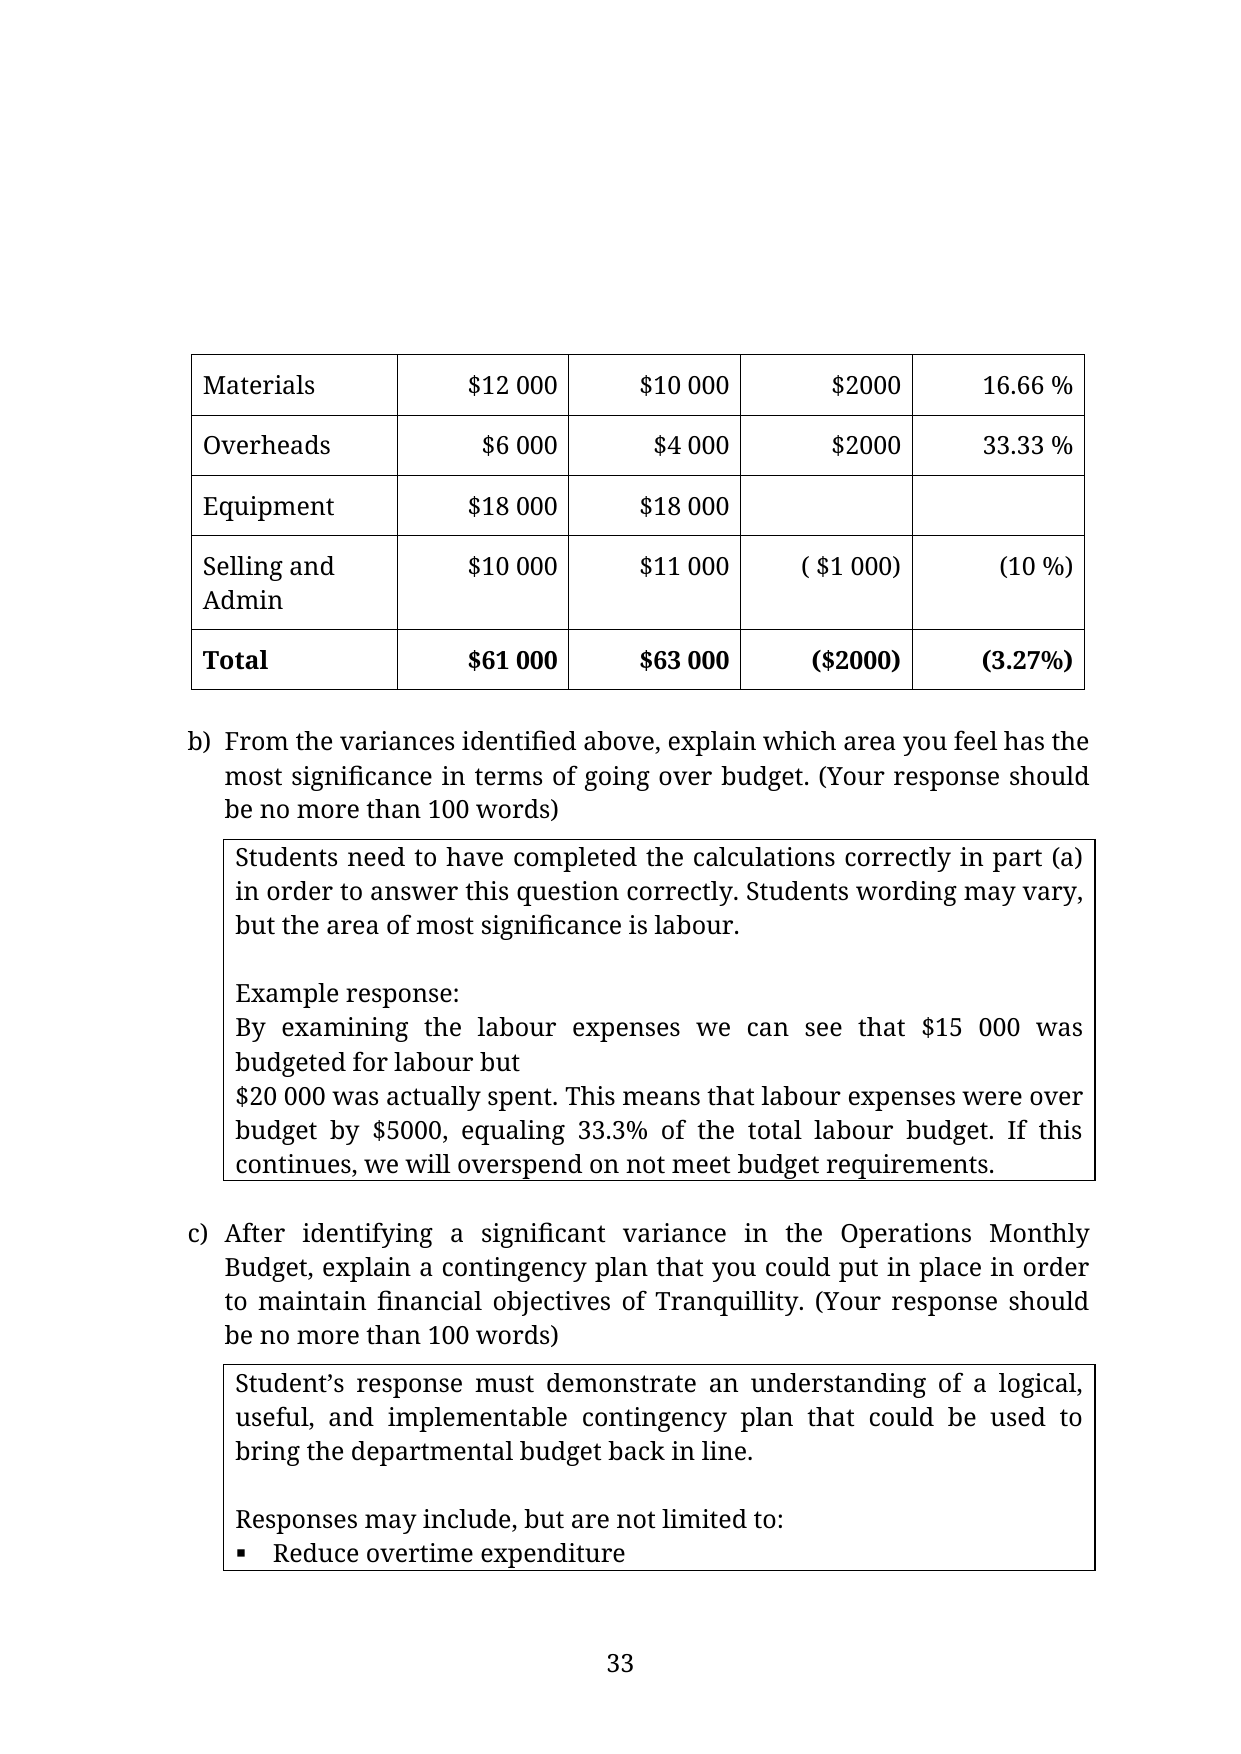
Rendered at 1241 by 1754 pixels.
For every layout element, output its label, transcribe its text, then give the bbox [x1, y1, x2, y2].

table_header Students need to have completed the calculations correctly in part (a) in order to answer this question correctly. Students wording may vary, but the area of most significance is labour. Example response: By examining the labour expenses we can see that $15 000 was budgeted for labour but $20 000 was actually spent. This means that labour expenses were over budget by $5000, equaling 33.3% of the total labour budget. If this continues, we will overspend on not meet budget requirements. [224, 840, 1094, 1180]
table_cell $18 000 [398, 476, 568, 535]
table_cell (3.27%) [913, 630, 1084, 689]
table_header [224, 1365, 1094, 1570]
table_cell $10 000 [569, 355, 740, 414]
table_cell $61 000 [398, 630, 568, 689]
table_cell 33.33 % [913, 416, 1084, 474]
list From the variances identified above, explain which area you feel has the most significance in terms of going over budget. (Your response should be no more than 100 words) [187, 724, 1090, 826]
table_cell ($2000) [741, 630, 912, 689]
table_cell Equipment [192, 476, 397, 535]
table_cell [913, 476, 1084, 535]
table_cell (10 %) [913, 536, 1084, 629]
table_cell $11 000 [569, 536, 740, 629]
table_cell [741, 476, 912, 535]
table_cell Overheads [192, 416, 397, 474]
table_cell 16.66 % [913, 355, 1084, 414]
table_cell $6 000 [398, 416, 568, 474]
table_cell Total [192, 630, 397, 689]
table_cell Selling and Admin [192, 536, 397, 629]
table_cell $4 000 [569, 416, 740, 474]
table_cell $2000 [741, 416, 912, 474]
table_cell $18 000 [569, 476, 740, 535]
table_cell $63 000 [569, 630, 740, 689]
table_cell $12 000 [398, 355, 568, 414]
table_cell $2000 [741, 355, 912, 414]
table_cell ( $1 000) [741, 536, 912, 629]
table_cell $10 000 [398, 536, 568, 629]
list After identifying a significant variance in the Operations Monthly Budget, explain a contingency plan that you could put in place in order to maintain financial objectives of Tranquillity. (Your response should be no more than 100 words) [187, 1216, 1090, 1352]
table_cell Materials [192, 355, 397, 414]
